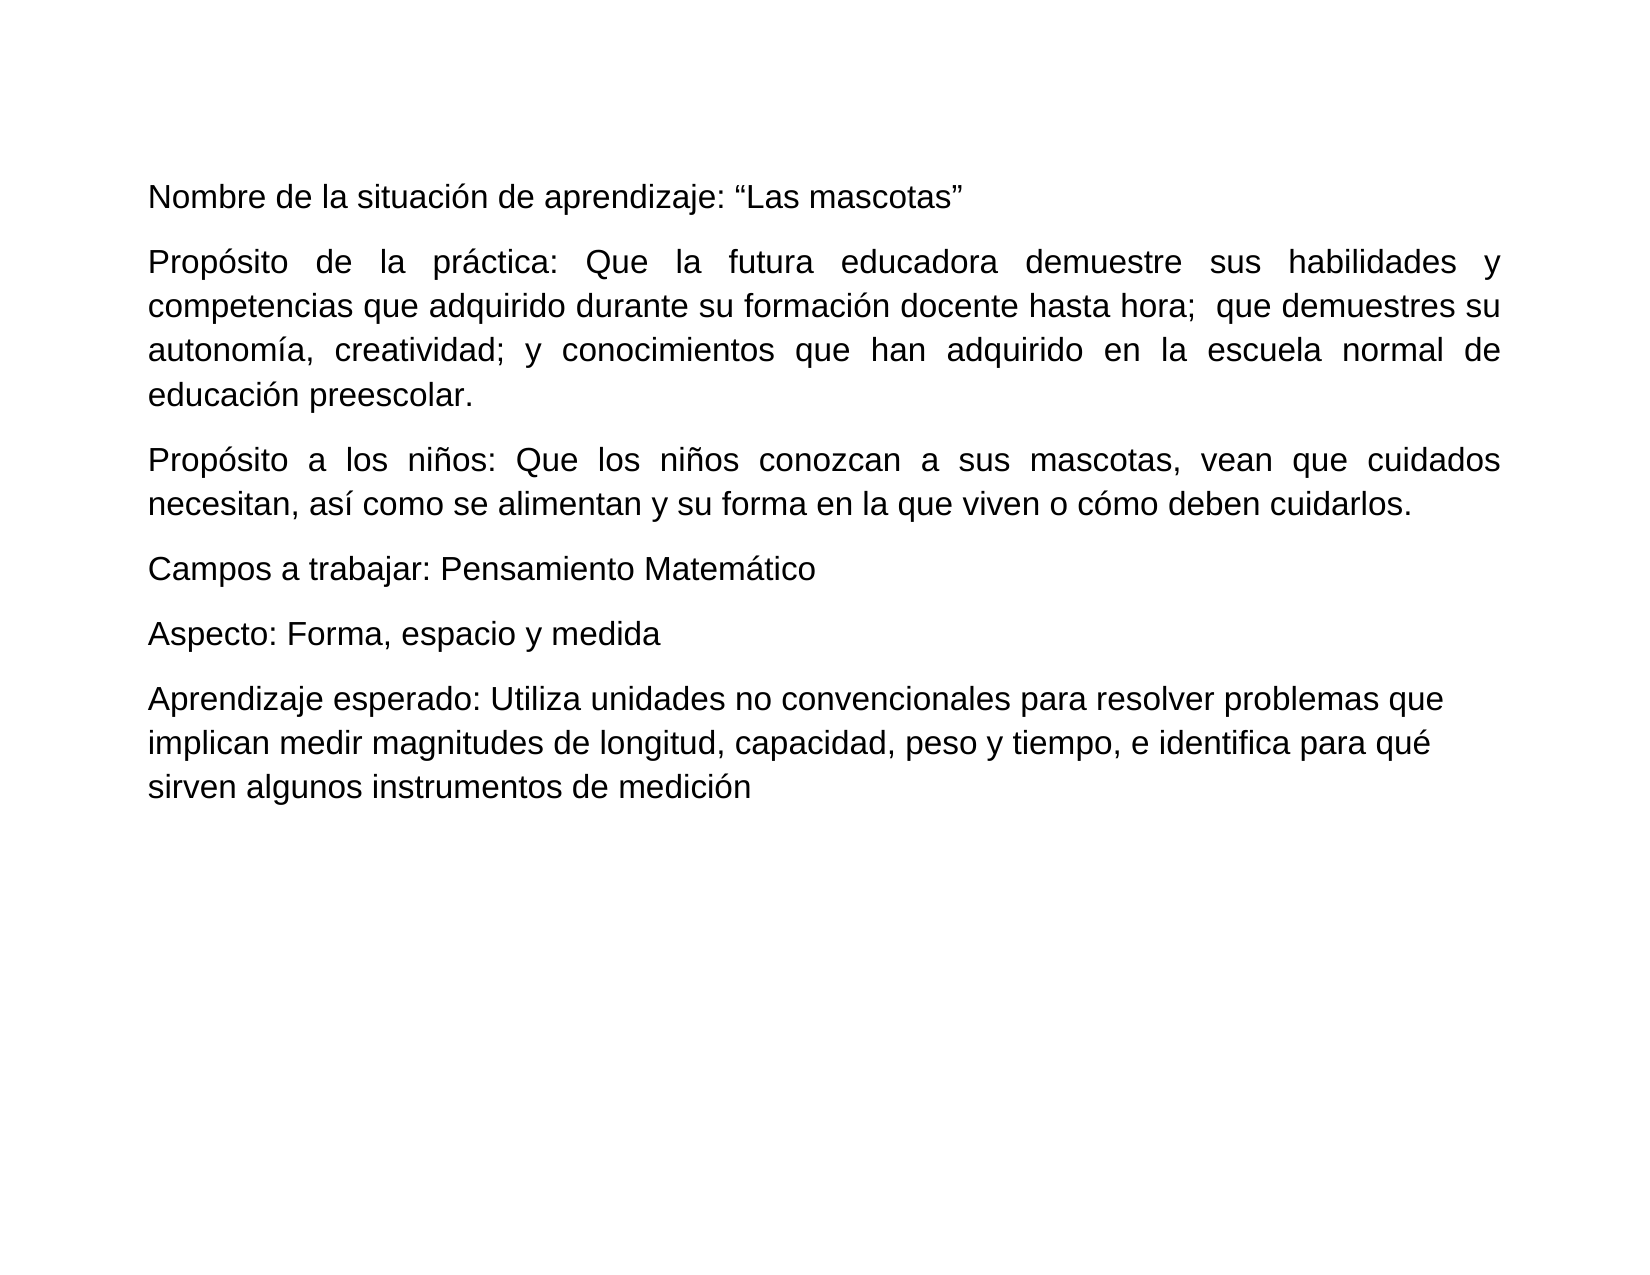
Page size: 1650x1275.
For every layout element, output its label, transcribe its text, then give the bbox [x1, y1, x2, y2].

text Propósito de la práctica: Que la futura educadora demuestre sus habilidades y competencias que adquirido durante su formación docente hasta hora; que demuestres su autonomía, creatividad; y conocimientos que han adquirido en la escuela normal de educación preescolar. [148, 242, 1502, 413]
text Campos a trabajar: Pensamiento Matemático [148, 549, 1502, 587]
text Aprendizaje esperado: Utiliza unidades no convencionales para resolver problemas que implican medir magnitudes de longitud, capacidad, peso y tiempo, e identifica para qué sirven algunos instrumentos de medición [148, 679, 1502, 806]
text Propósito a los niños: Que los niños conozcan a sus mascotas, vean que cuidados necesitan, así como se alimentan y su forma en la que viven o cómo deben cuidarlos. [148, 440, 1502, 522]
text Nombre de la situación de aprendizaje: “Las mascotas” [148, 177, 1502, 216]
text Aspecto: Forma, espacio y medida [148, 614, 1502, 652]
